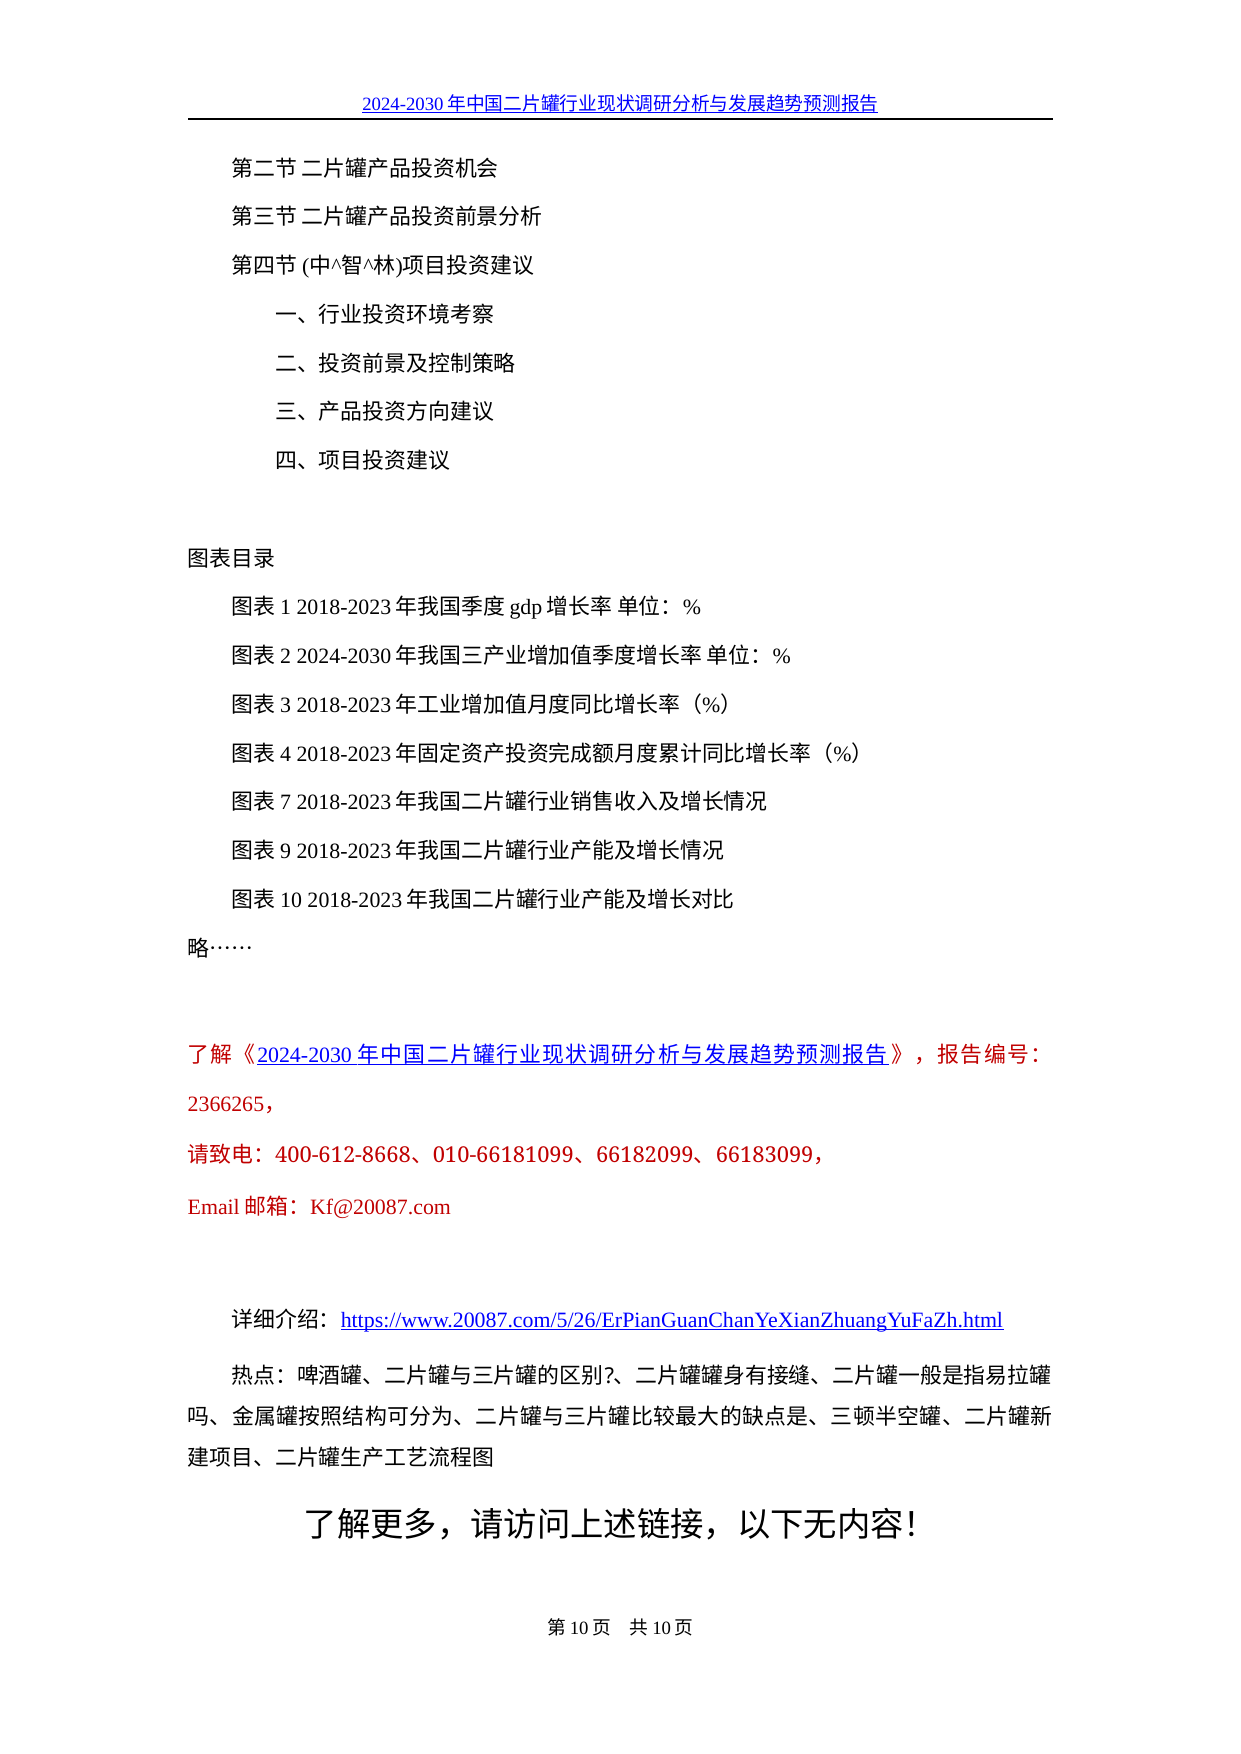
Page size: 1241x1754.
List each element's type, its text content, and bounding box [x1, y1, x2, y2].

title 了解更多，请访问上述链接，以下无内容！ [187, 1489, 1053, 1554]
text Email邮箱：Kf@20087.com [187, 1188, 1053, 1221]
text 请致电：400-612-8668、010-66181099、66182099、66183099， [187, 1137, 1053, 1169]
text 热点：啤酒罐、二片罐与三片罐的区别?、二片罐罐身有接缝、二片罐一般是指易拉罐吗、金属罐按照结构可分为、二片罐与三片罐比较最大的缺点是、三顿半空罐、二片罐新建项目、二片罐生产工艺流程图 [187, 1358, 1053, 1472]
text 详细介绍：https://www.20087.com/5/26/ErPianGuanChanYeXianZhuangYuFaZh.html [187, 1301, 1053, 1334]
text 了解《2024-2030年中国二片罐行业现状调研分析与发展趋势预测报告》，报告编号：2366265， [187, 1037, 1053, 1118]
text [187, 150, 1053, 963]
